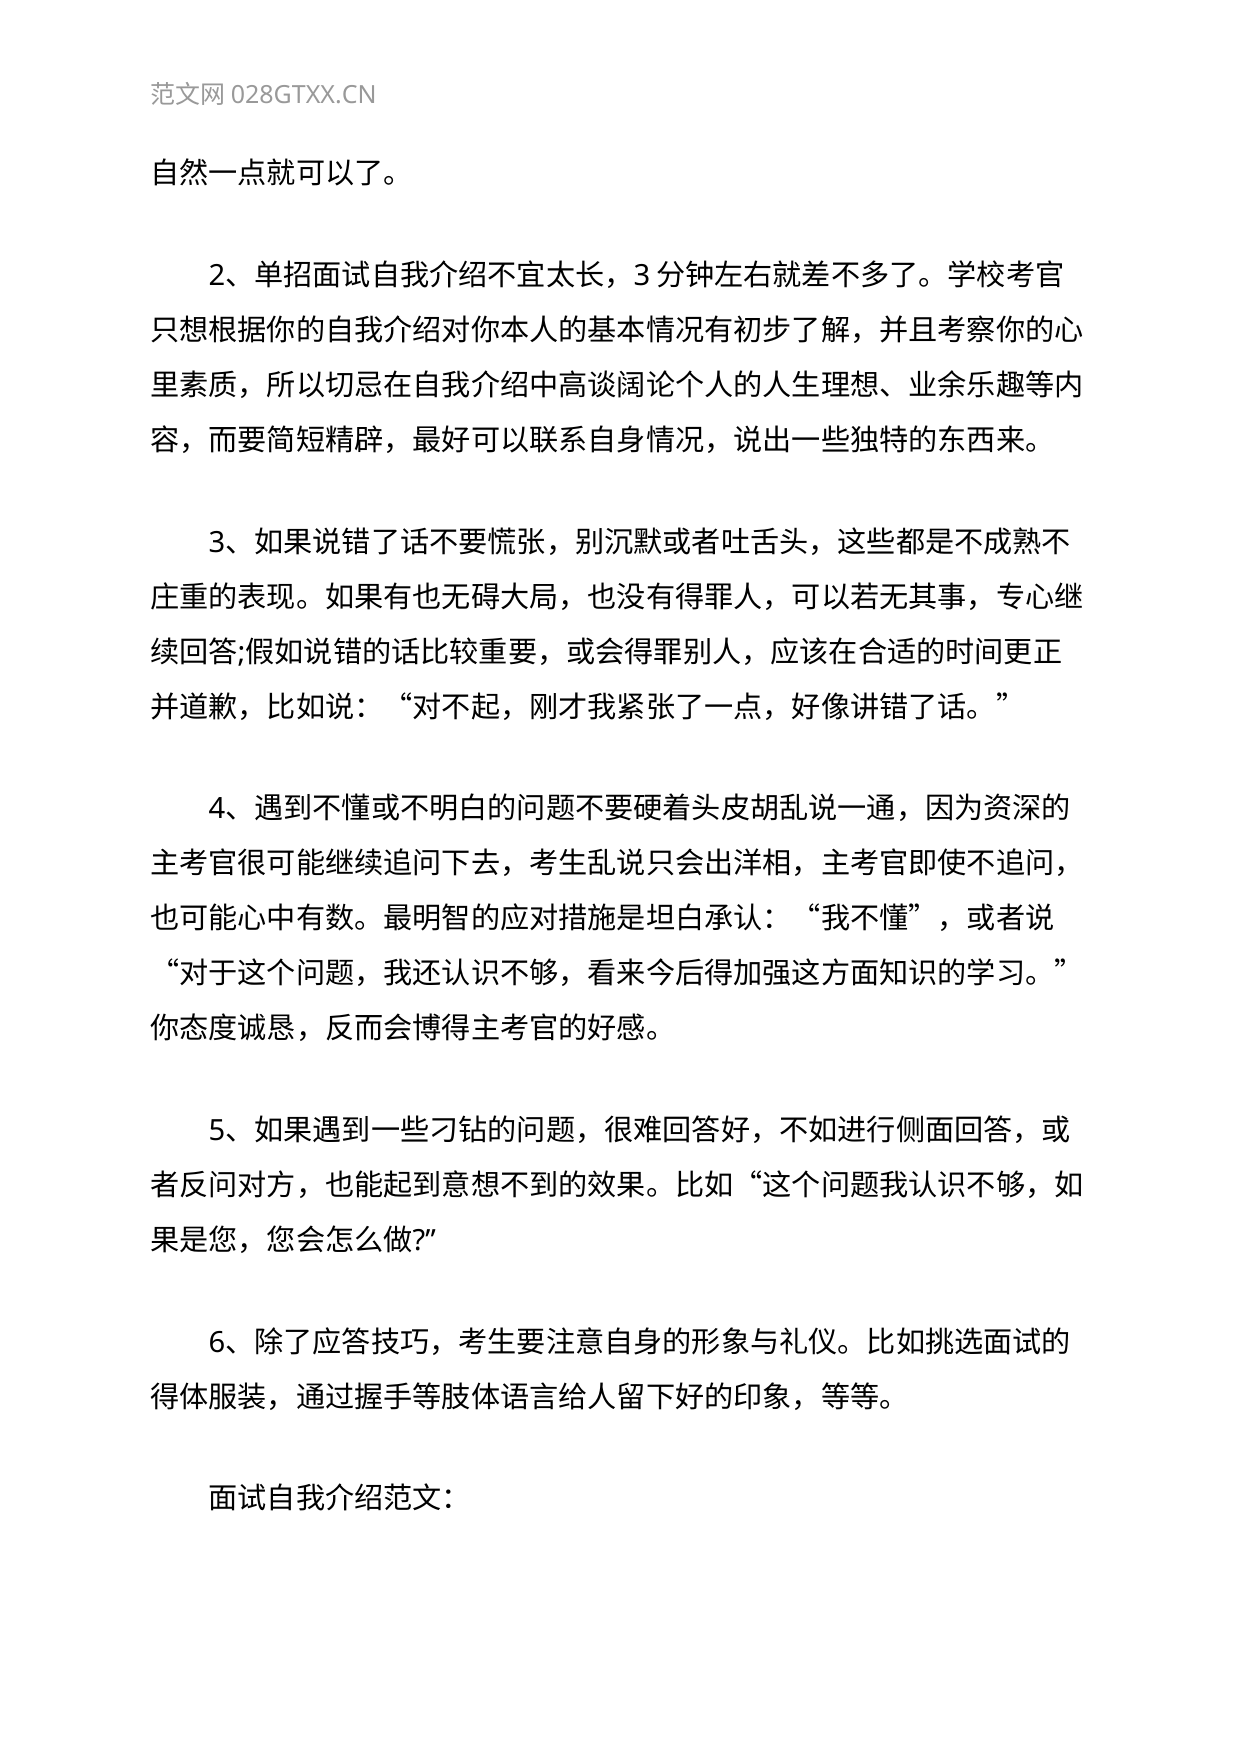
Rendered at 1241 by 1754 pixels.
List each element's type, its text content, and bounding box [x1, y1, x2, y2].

text 面试自我介绍范文： [150, 1475, 1090, 1517]
text 6、除了应答技巧，考生要注意自身的形象与礼仪。比如挑选面试的得体服装，通过握手等肢体语言给人留下好的印象，等等。 [150, 1318, 1090, 1416]
text 2、单招面试自我介绍不宜太长，3分钟左右就差不多了。学校考官只想根据你的自我介绍对你本人的基本情况有初步了解，并且考察你的心里素质，所以切忌在自我介绍中高谈阔论个人的人生理想、业余乐趣等内容，而要简短精辟，最好可以联系自身情况，说出一些独特的东西来。 [150, 252, 1090, 459]
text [150, 150, 1090, 192]
text 5、如果遇到一些刁钻的问题，很难回答好，不如进行侧面回答，或者反问对方，也能起到意想不到的效果。比如“这个问题我认识不够，如果是您，您会怎么做?” [150, 1106, 1090, 1259]
text 4、遇到不懂或不明白的问题不要硬着头皮胡乱说一通，因为资深的主考官很可能继续追问下去，考生乱说只会出洋相，主考官即使不追问，也可能心中有数。最明智的应对措施是坦白承认：“我不懂”，或者说“对于这个问题，我还认识不够，看来今后得加强这方面知识的学习。”你态度诚恳，反而会博得主考官的好感。 [150, 785, 1090, 1047]
text 3、如果说错了话不要慌张，别沉默或者吐舌头，这些都是不成熟不庄重的表现。如果有也无碍大局，也没有得罪人，可以若无其事，专心继续回答;假如说错的话比较重要，或会得罪别人，应该在合适的时间更正并道歉，比如说：“对不起，刚才我紧张了一点，好像讲错了话。” [150, 518, 1090, 726]
